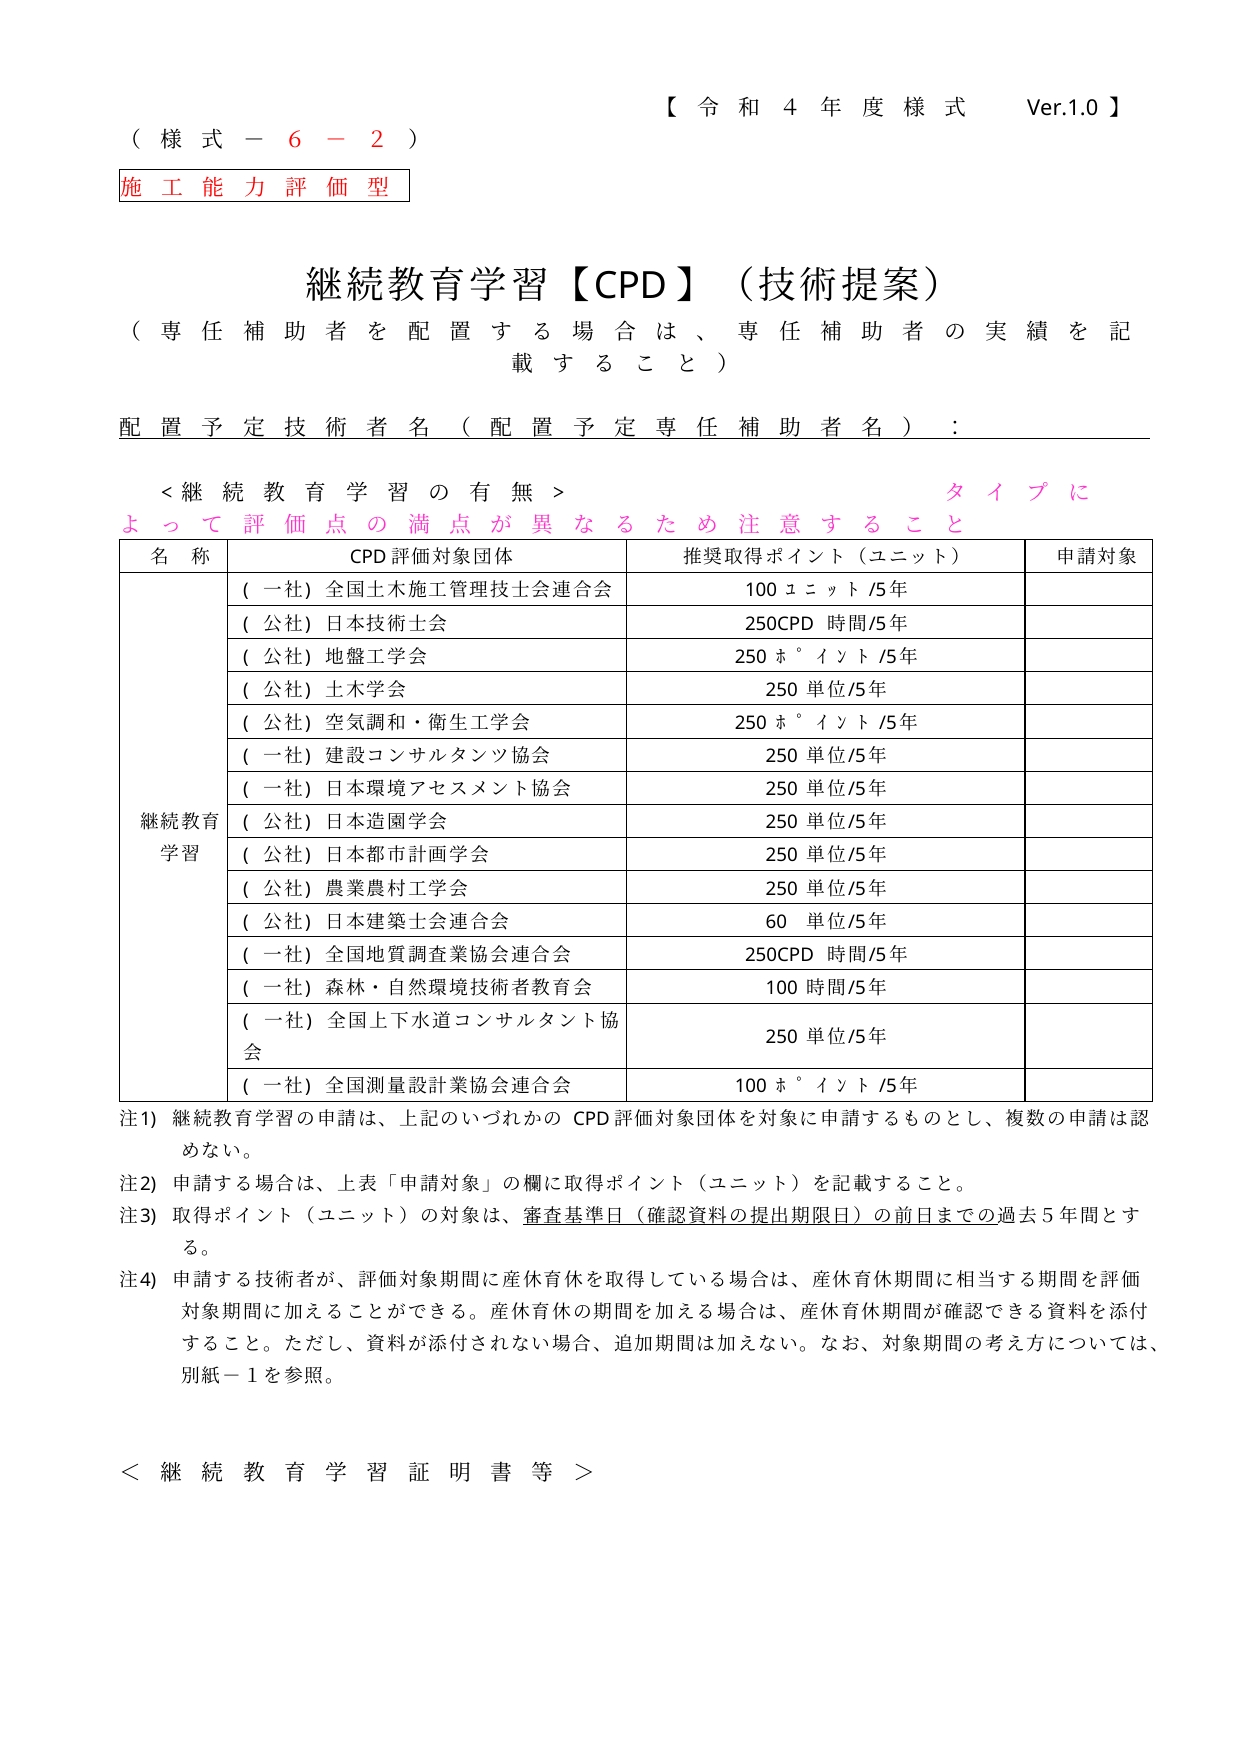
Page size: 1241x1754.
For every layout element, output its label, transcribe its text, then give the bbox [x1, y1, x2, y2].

text 注2) 申請する場合は、上表「申請対象」の欄に取得ポイント（ユニット）を記載すること。 [119, 1166, 1150, 1198]
text （様式－６－２） [119, 122, 1150, 154]
table_cell [1026, 705, 1152, 737]
table_cell 250CPD時間/5年 [627, 606, 1024, 638]
table_cell (一社)全国上下水道コンサルタント協会 [228, 1004, 626, 1068]
table_cell (一社)建設コンサルタンツ協会 [228, 739, 626, 771]
table_cell [1026, 772, 1152, 804]
table_cell [1026, 871, 1152, 903]
text 配置予定技術者名（配置予定専任補助者名）： [119, 410, 1150, 438]
table_cell [1026, 970, 1152, 1002]
table_cell [1026, 606, 1152, 638]
table_cell [1026, 937, 1152, 969]
table_cell 250単位/5年 [627, 1004, 1024, 1068]
table_header 申請対象 [1026, 540, 1152, 572]
table_cell 60単位/5年 [627, 904, 1024, 936]
table_cell 100ﾎﾟｲﾝﾄ/5年 [627, 1069, 1024, 1101]
text 注1) 継続教育学習の申請は、上記のいづれかのCPD評価対象団体を対象に申請するものとし、複数の申請は認めない。 [119, 1102, 1150, 1166]
table_cell (一社)全国測量設計業協会連合会 [228, 1069, 626, 1101]
table_cell [1026, 739, 1152, 771]
text 注3) 取得ポイント（ユニット）の対象は、審査基準日（確認資料の提出期限日）の前日までの過去５年間とする。 [119, 1198, 1150, 1262]
table_cell (公社)空気調和・衛生工学会 [228, 705, 626, 737]
table_cell [1026, 1004, 1152, 1068]
text 注4) 申請する技術者が、評価対象期間に産休育休を取得している場合は、産休育休期間に相当する期間を評価対象期間に加えることができる。産休育休の期間を加える場合は、産休育休期間が確認できる資料を添付すること。ただし、資料が添付されない場合、追加期間は加えない。なお、対象期間の考え方については、別紙－１を参照。 [119, 1262, 1150, 1391]
text 施工能力評価型 [119, 154, 1150, 218]
table_cell 250単位/5年 [627, 805, 1024, 837]
table_cell (一社)森林・自然環境技術者教育会 [228, 970, 626, 1002]
table_cell [1026, 639, 1152, 671]
table_cell (公社)土木学会 [228, 672, 626, 704]
table_cell 250単位/5年 [627, 739, 1024, 771]
table_cell 250単位/5年 [627, 672, 1024, 704]
table_cell 250単位/5年 [627, 871, 1024, 903]
table_header 名 称 [120, 540, 227, 572]
table_cell 100ﾕﾆｯﾄ/5年 [627, 573, 1024, 605]
table_cell [1026, 1069, 1152, 1101]
table_cell (公社)地盤工学会 [228, 639, 626, 671]
table_cell 250ﾎﾟｲﾝﾄ/5年 [627, 639, 1024, 671]
table_cell [1026, 904, 1152, 936]
table_header 推奨取得ポイント（ユニット） [627, 540, 1024, 572]
table_cell (公社)農業農村工学会 [228, 871, 626, 903]
table_cell (公社)日本造園学会 [228, 805, 626, 837]
text 継続教育学習【CPD】（技術提案） [119, 250, 1150, 314]
table_cell (公社)日本建築士会連合会 [228, 904, 626, 936]
table_cell [1026, 805, 1152, 837]
text <継続教育学習の有無> タイプによって評価点の満点が異なるため注意すること [119, 474, 1150, 539]
table_header CPD評価対象団体 [228, 540, 626, 572]
table_cell (公社)日本都市計画学会 [228, 838, 626, 870]
table_cell 100時間/5年 [627, 970, 1024, 1002]
table_cell 250単位/5年 [627, 838, 1024, 870]
table_cell (公社)日本技術士会 [228, 606, 626, 638]
table_cell [1026, 838, 1152, 870]
table_cell 250単位/5年 [627, 772, 1024, 804]
table_cell [1026, 573, 1152, 605]
table_cell 250ﾎﾟｲﾝﾄ/5年 [627, 705, 1024, 737]
text ＜継続教育学習証明書等＞ [119, 1455, 1150, 1487]
table_cell (一社)全国地質調査業協会連合会 [228, 937, 626, 969]
table_cell (一社)全国土木施工管理技士会連合会 [228, 573, 626, 605]
table_cell 250CPD時間/5年 [627, 937, 1024, 969]
table_cell (一社)日本環境アセスメント協会 [228, 772, 626, 804]
text （専任補助者を配置する場合は、専任補助者の実績を記載すること） [119, 314, 1150, 378]
text 【令和４年度様式 Ver.1.0】 [119, 89, 1150, 122]
table_cell [1026, 672, 1152, 704]
table_cell 継続教育学習 [120, 573, 227, 1101]
